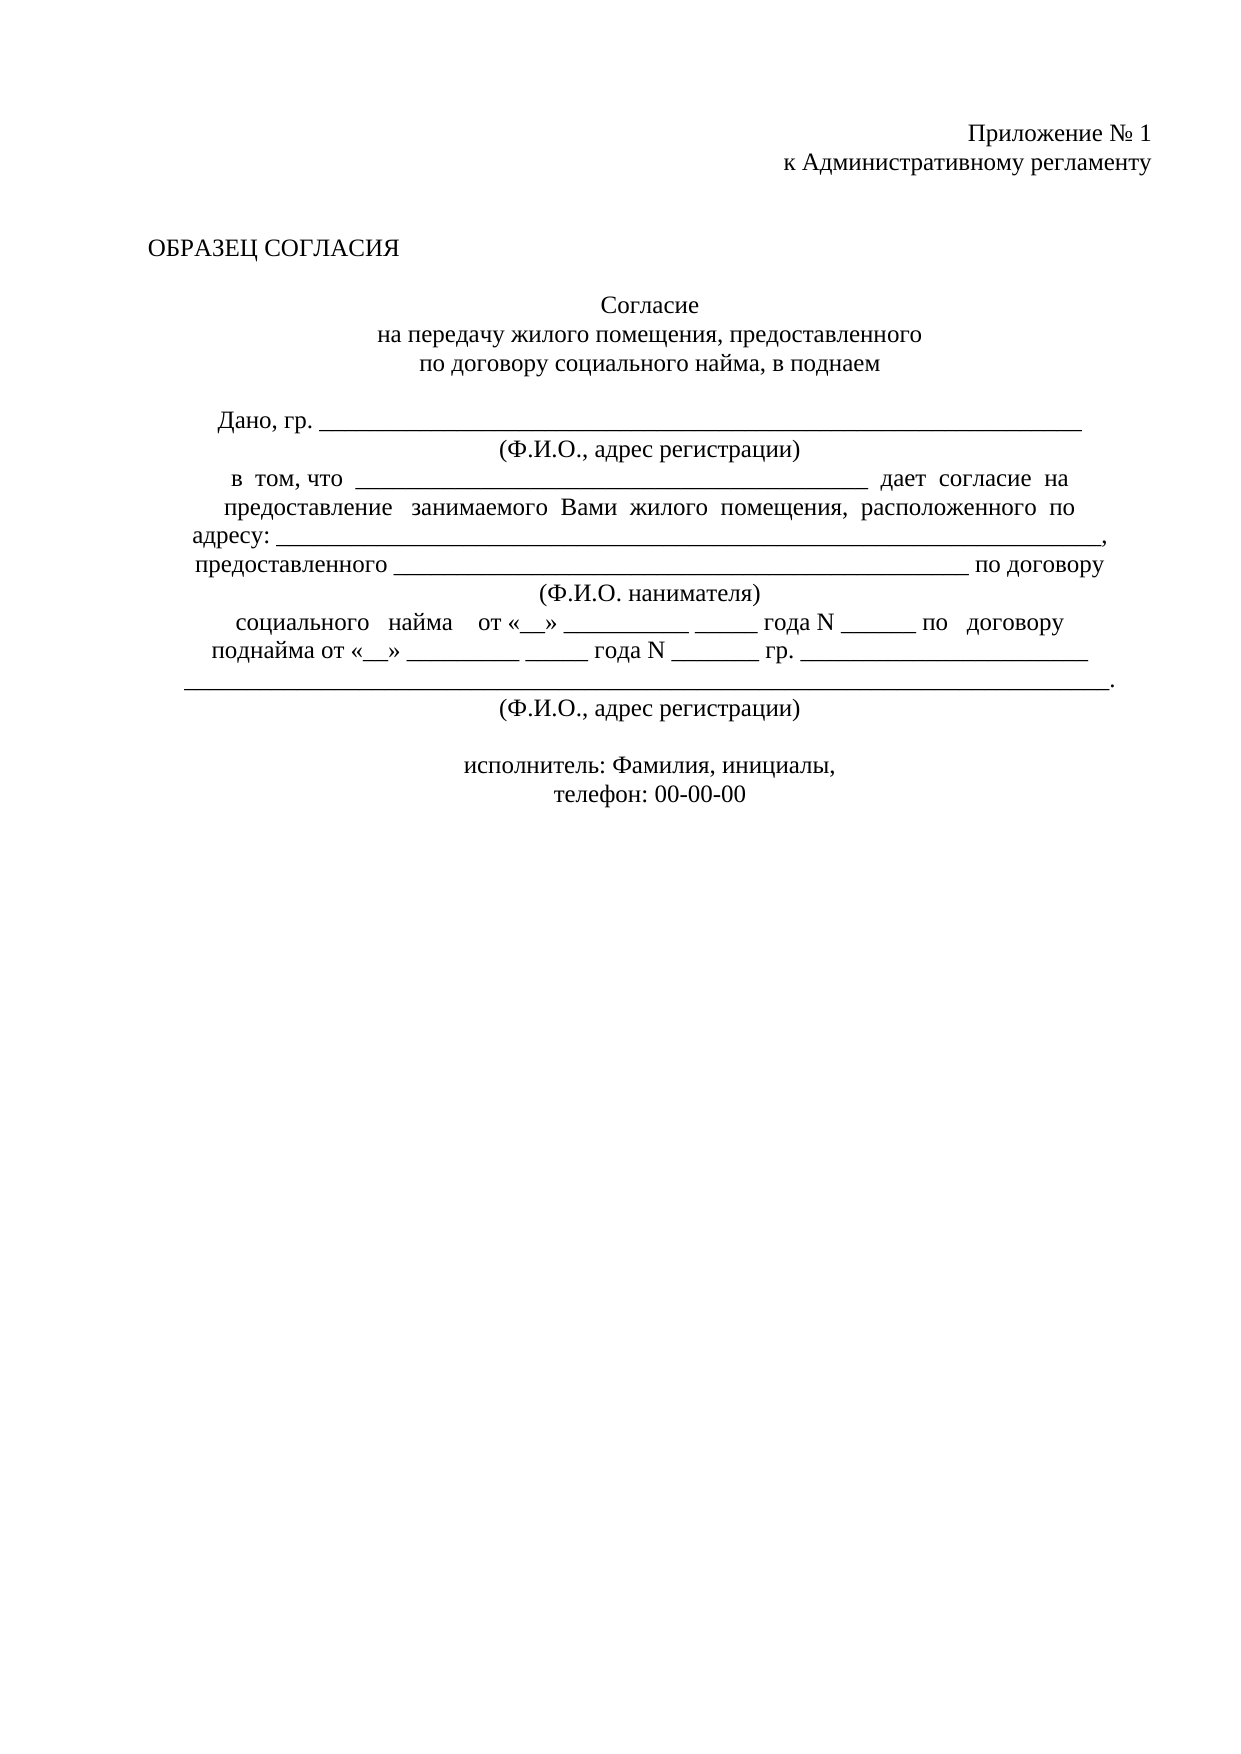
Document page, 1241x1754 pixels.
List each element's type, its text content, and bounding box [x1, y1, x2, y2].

text социального найма от «__» __________ _____ года N ______ по договору [148, 607, 1152, 636]
text __________________________________________________________________________. [148, 664, 1152, 693]
text (Ф.И.О., адрес регистрации) [148, 693, 1152, 722]
text в том, что _________________________________________ дает согласие на [148, 463, 1152, 492]
text Дано, гр. _____________________________________________________________ [148, 406, 1152, 434]
text (Ф.И.О. нанимателя) [148, 578, 1152, 607]
text адресу: __________________________________________________________________, [148, 521, 1152, 549]
text Приложение № 1 [148, 118, 1152, 147]
text предоставление занимаемого Вами жилого помещения, расположенного по [148, 492, 1152, 521]
text (Ф.И.О., адрес регистрации) [148, 434, 1152, 463]
text исполнитель: Фамилия, инициалы, [148, 751, 1152, 779]
text по договору социального найма, в поднаем [148, 348, 1152, 377]
text ОБРАЗЕЦ СОГЛАСИЯ [148, 233, 1152, 262]
text к Административному регламенту [148, 147, 1152, 176]
text поднайма от «__» _________ _____ года N _______ гр. _______________________ [148, 636, 1152, 664]
text Согласие [148, 291, 1152, 319]
text предоставленного ______________________________________________ по договору [148, 549, 1152, 578]
text на передачу жилого помещения, предоставленного [148, 319, 1152, 348]
text телефон: 00-00-00 [148, 779, 1152, 808]
